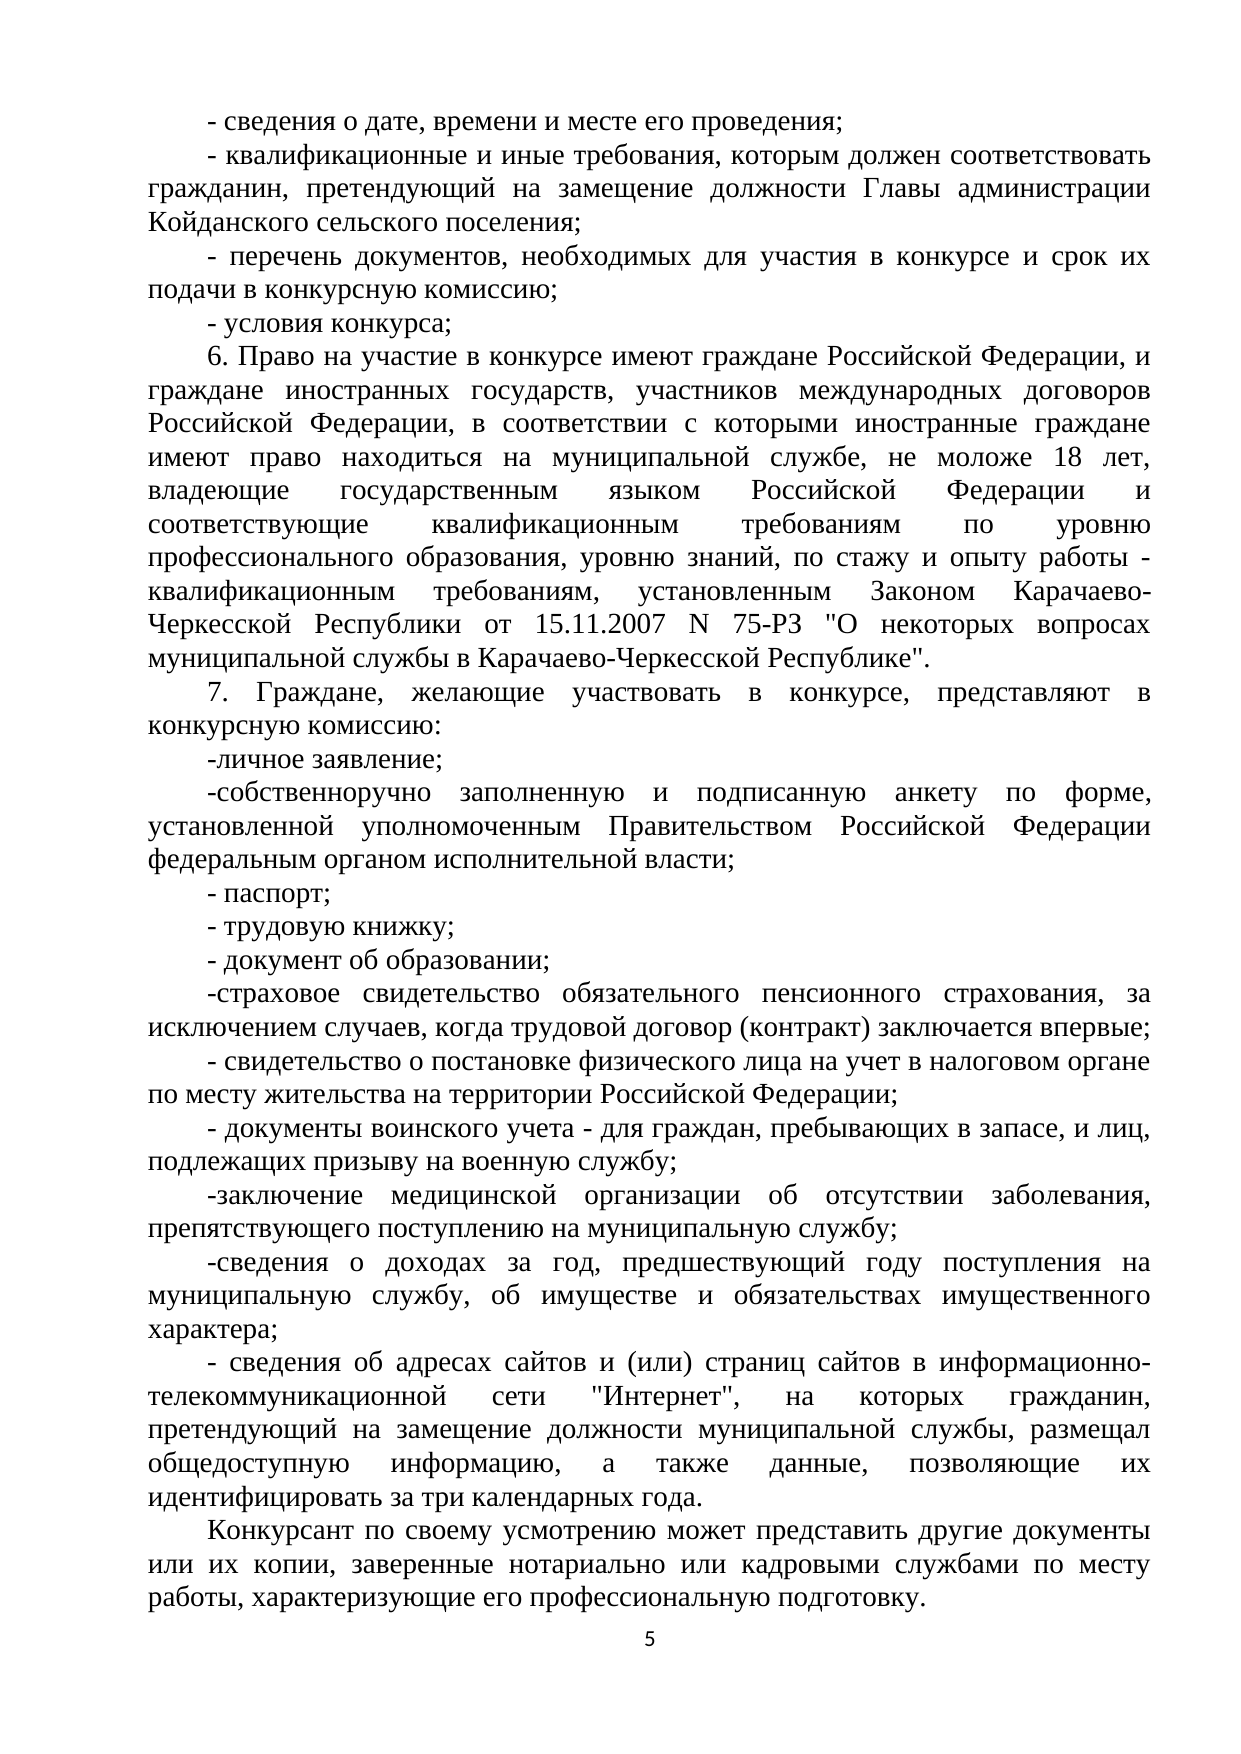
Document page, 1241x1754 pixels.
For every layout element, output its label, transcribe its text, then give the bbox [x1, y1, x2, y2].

text 7. Граждане, желающие участвовать в конкурсе, представляют в конкурсную комиссию: [148, 674, 1152, 741]
text Конкурсант по своему усмотрению может представить другие документы или их копии, заверенные нотариально или кадровыми службами по месту работы, характеризующие его профессиональную подготовку. [148, 1512, 1152, 1613]
text - паспорт; [148, 875, 1152, 908]
text -страховое свидетельство обязательного пенсионного страхования, за исключением случаев, когда трудовой договор (контракт) заключается впервые; [148, 976, 1152, 1043]
text - условия конкурса; [148, 305, 1152, 338]
text - сведения об адресах сайтов и (или) страниц сайтов в информационно-телекоммуникационной сети "Интернет", на которых гражданин, претендующий на замещение должности муниципальной службы, размещал общедоступную информацию, а также данные, позволяющие их идентифицировать за три календарных года. [148, 1344, 1152, 1512]
text - квалификационные и иные требования, которым должен соответствовать гражданин, претендующий на замещение должности Главы администрации Койданского сельского поселения; [148, 137, 1152, 238]
text - свидетельство о постановке физического лица на учет в налоговом органе по месту жительства на территории Российской Федерации; [148, 1043, 1152, 1110]
text -заключение медицинской организации об отсутствии заболевания, препятствующего поступлению на муниципальную службу; [148, 1177, 1152, 1244]
text - перечень документов, необходимых для участия в конкурсе и срок их подачи в конкурсную комиссию; [148, 238, 1152, 305]
text - сведения о дате, времени и месте его проведения; [148, 103, 1152, 137]
text -сведения о доходах за год, предшествующий году поступления на муниципальную службу, об имуществе и обязательствах имущественного характера; [148, 1244, 1152, 1344]
text -собственноручно заполненную и подписанную анкету по форме, установленной уполномоченным Правительством Российской Федерации федеральным органом исполнительной власти; [148, 774, 1152, 875]
text - трудовую книжку; [148, 908, 1152, 942]
text 6. Право на участие в конкурсе имеют граждане Российской Федерации, и граждане иностранных государств, участников международных договоров Российской Федерации, в соответствии с которыми иностранные граждане имеют право находиться на муниципальной службе, не моложе 18 лет, владеющие государственным языком Российской Федерации и соответствующие квалификационным требованиям по уровню профессионального образования, уровню знаний, по стажу и опыту работы - квалификационным требованиям, установленным Законом Карачаево-Черкесской Республики от 15.11.2007 N 75-РЗ "О некоторых вопросах муниципальной службы в Карачаево-Черкесской Республике". [148, 338, 1152, 674]
text - документы воинского учета - для граждан, пребывающих в запасе, и лиц, подлежащих призыву на военную службу; [148, 1110, 1152, 1177]
text - документ об образовании; [148, 942, 1152, 976]
text -личное заявление; [148, 741, 1152, 774]
